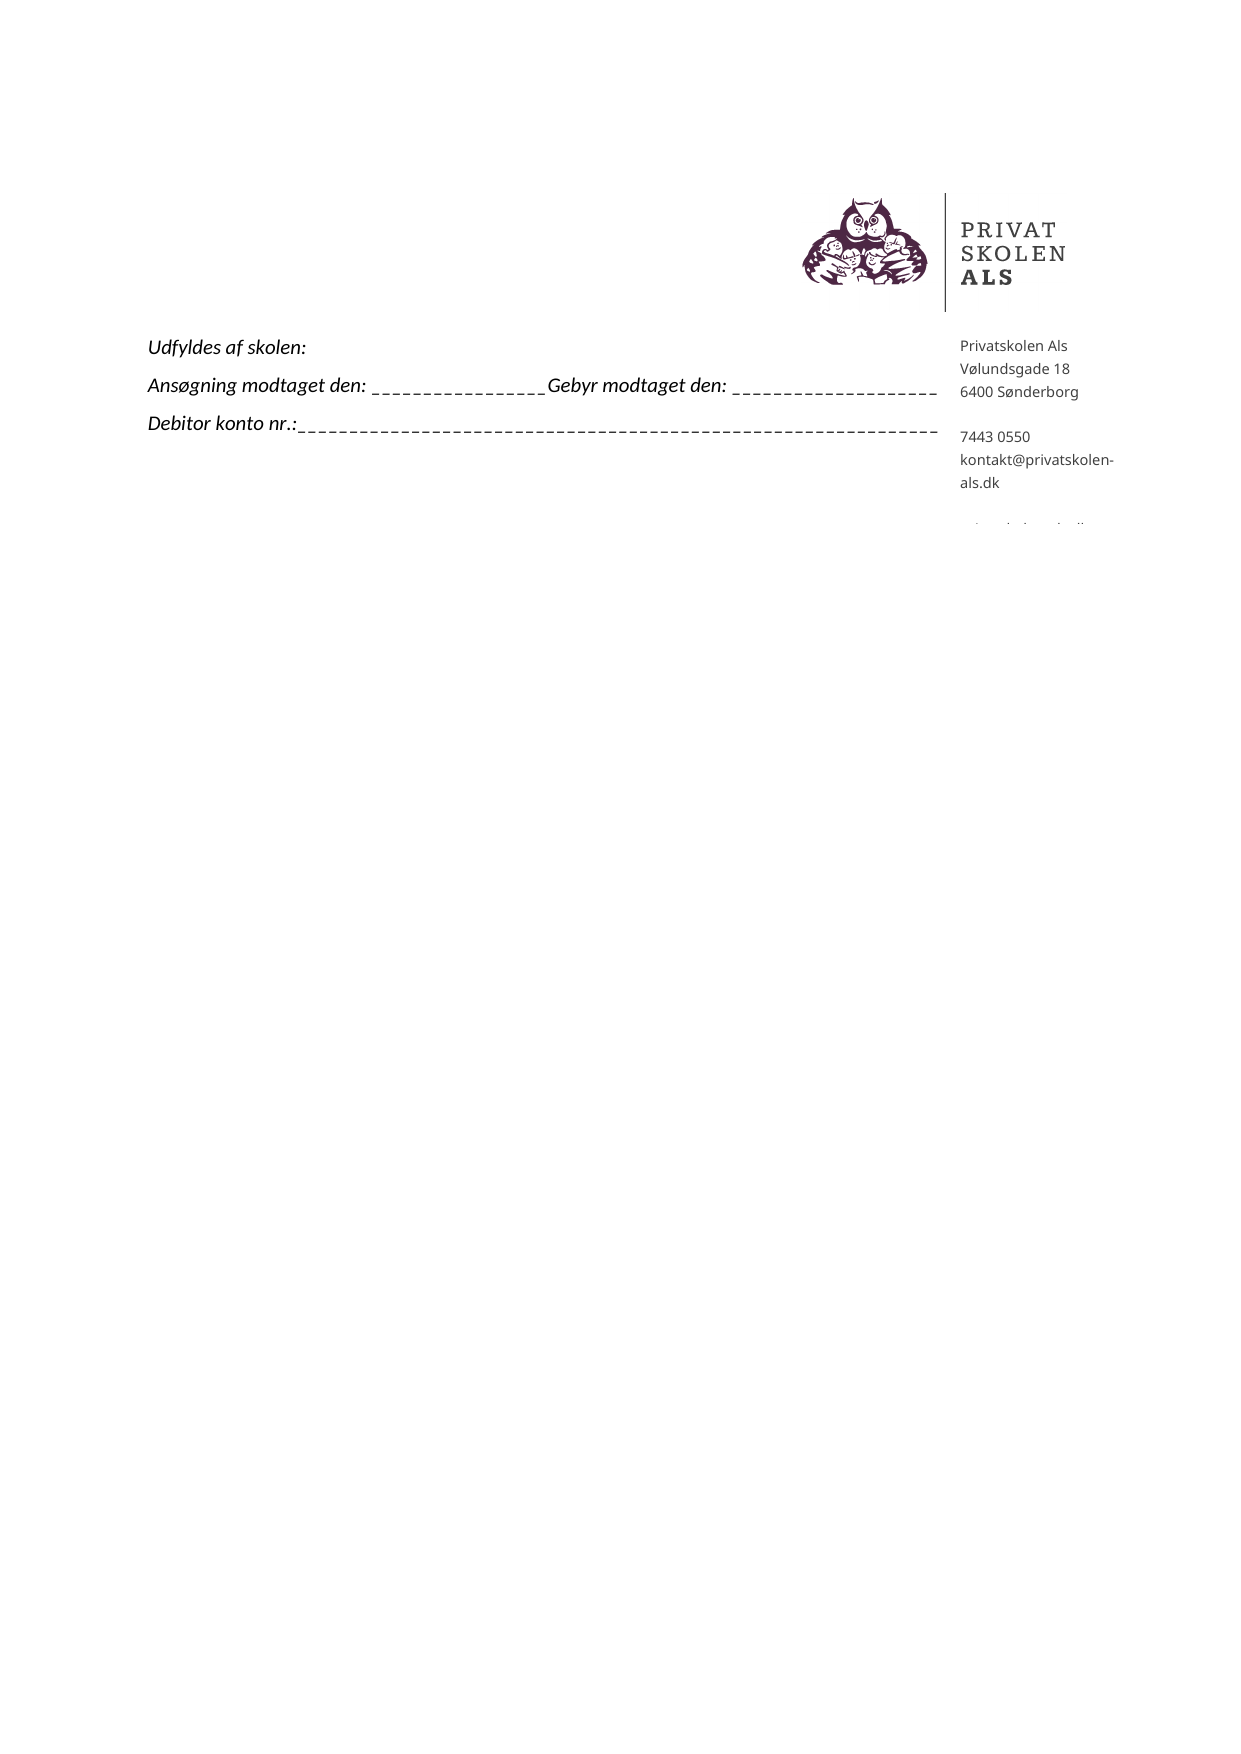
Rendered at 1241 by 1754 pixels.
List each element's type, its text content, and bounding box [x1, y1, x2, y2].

picture [801, 193, 1068, 312]
text Ansøgning modtaget den: _________________Gebyr modtaget den: ____________________ [148, 372, 945, 398]
text Udfyldes af skolen: [148, 334, 945, 360]
text Debitor konto nr.:______________________________________________________________ [148, 411, 945, 436]
